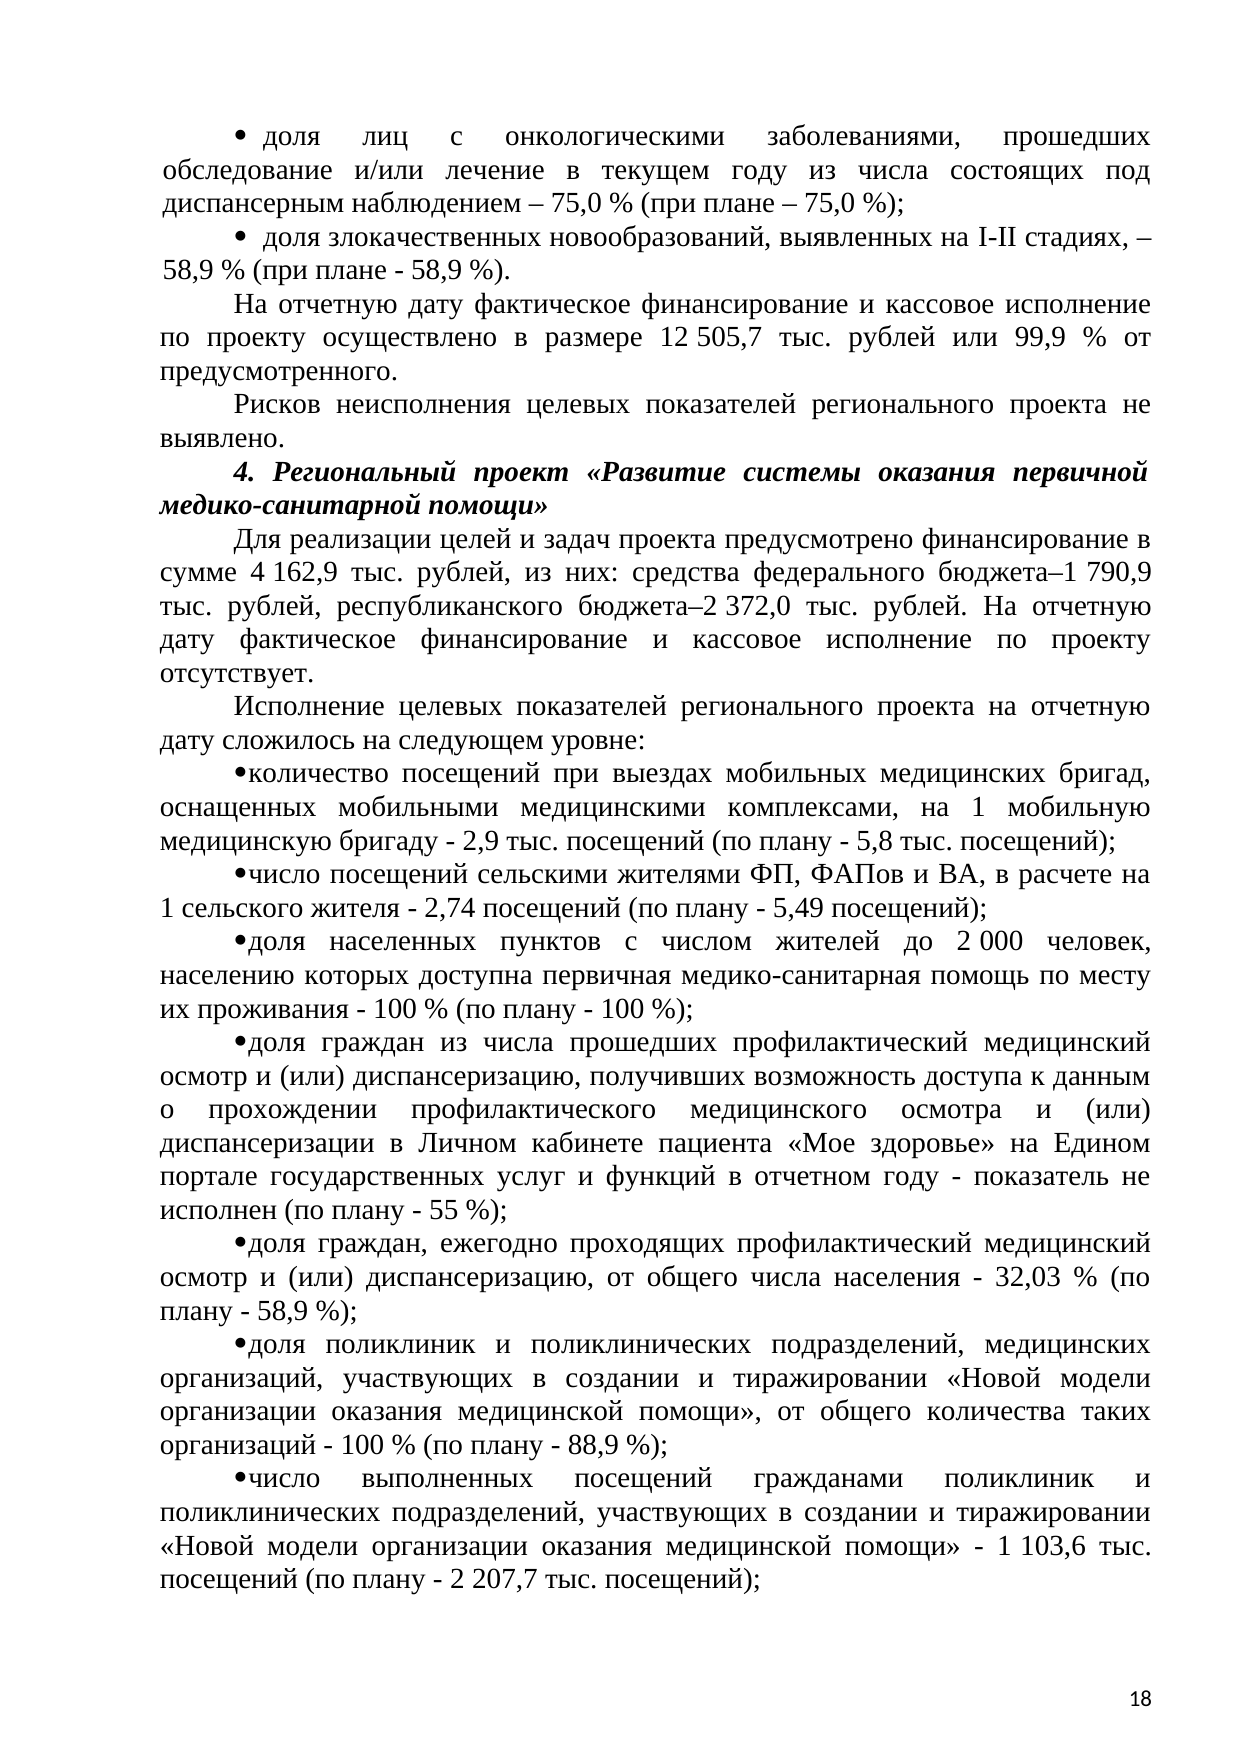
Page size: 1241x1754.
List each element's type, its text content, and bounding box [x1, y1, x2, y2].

list доля граждан, ежегодно проходящих профилактический медицинский осмотр и (или) диспансеризацию, от общего числа населения - 32,03 % (по плану - 58,9 %); [159, 1226, 1152, 1326]
list доля злокачественных новообразований, выявленных на I-II стадиях, – 58,9 % (при плане - 58,9 %). [162, 219, 1152, 286]
list число посещений сельскими жителями ФП, ФАПов и ВА, в расчете на 1 сельского жителя - 2,74 посещений (по плану - 5,49 посещений); [159, 856, 1152, 923]
text Исполнение целевых показателей регионального проекта на отчетную дату сложилось на следующем уровне: [159, 688, 1152, 756]
text На отчетную дату фактическое финансирование и кассовое исполнение по проекту осуществлено в размере 12 505,7 тыс. рублей или 99,9 % от предусмотренного. [159, 286, 1152, 387]
text Для реализации целей и задач проекта предусмотрено финансирование в сумме 4 162,9 тыс. рублей, из них: средства федерального бюджета–1 790,9 тыс. рублей, республиканского бюджета–2 372,0 тыс. рублей. На отчетную дату фактическое финансирование и кассовое исполнение по проекту отсутствует. [159, 521, 1152, 688]
list доля граждан из числа прошедших профилактический медицинский осмотр и (или) диспансеризацию, получивших возможность доступа к данным о прохождении профилактического медицинского осмотра и (или) диспансеризации в Личном кабинете пациента «Мое здоровье» на Едином портале государственных услуг и функций в отчетном году - показатель не исполнен (по плану - 55 %); [159, 1024, 1152, 1226]
list количество посещений при выездах мобильных медицинских бригад, оснащенных мобильными медицинскими комплексами, на 1 мобильную медицинскую бригаду - 2,9 тыс. посещений (по плану - 5,8 тыс. посещений); [159, 756, 1152, 856]
list доля населенных пунктов с числом жителей до 2 000 человек, населению которых доступна первичная медико-санитарная помощь по месту их проживания - 100 % (по плану - 100 %); [159, 923, 1152, 1024]
list число выполненных посещений гражданами поликлиник и поликлинических подразделений, участвующих в создании и тиражировании «Новой модели организации оказания медицинской помощи» - 1 103,6 тыс. посещений (по плану - 2 207,7 тыс. посещений); [159, 1461, 1152, 1595]
text Рисков неисполнения целевых показателей регионального проекта не выявлено. [159, 387, 1152, 454]
list доля лиц с онкологическими заболеваниями, прошедших обследование и/или лечение в текущем году из числа состоящих под диспансерным наблюдением – 75,0 % (при плане – 75,0 %); [162, 118, 1152, 219]
text 4. Региональный проект «Развитие системы оказания первичной медико-санитарной помощи» [159, 454, 1152, 521]
list доля поликлиник и поликлинических подразделений, медицинских организаций, участвующих в создании и тиражировании «Новой модели организации оказания медицинской помощи», от общего количества таких организаций - 100 % (по плану - 88,9 %); [159, 1326, 1152, 1461]
